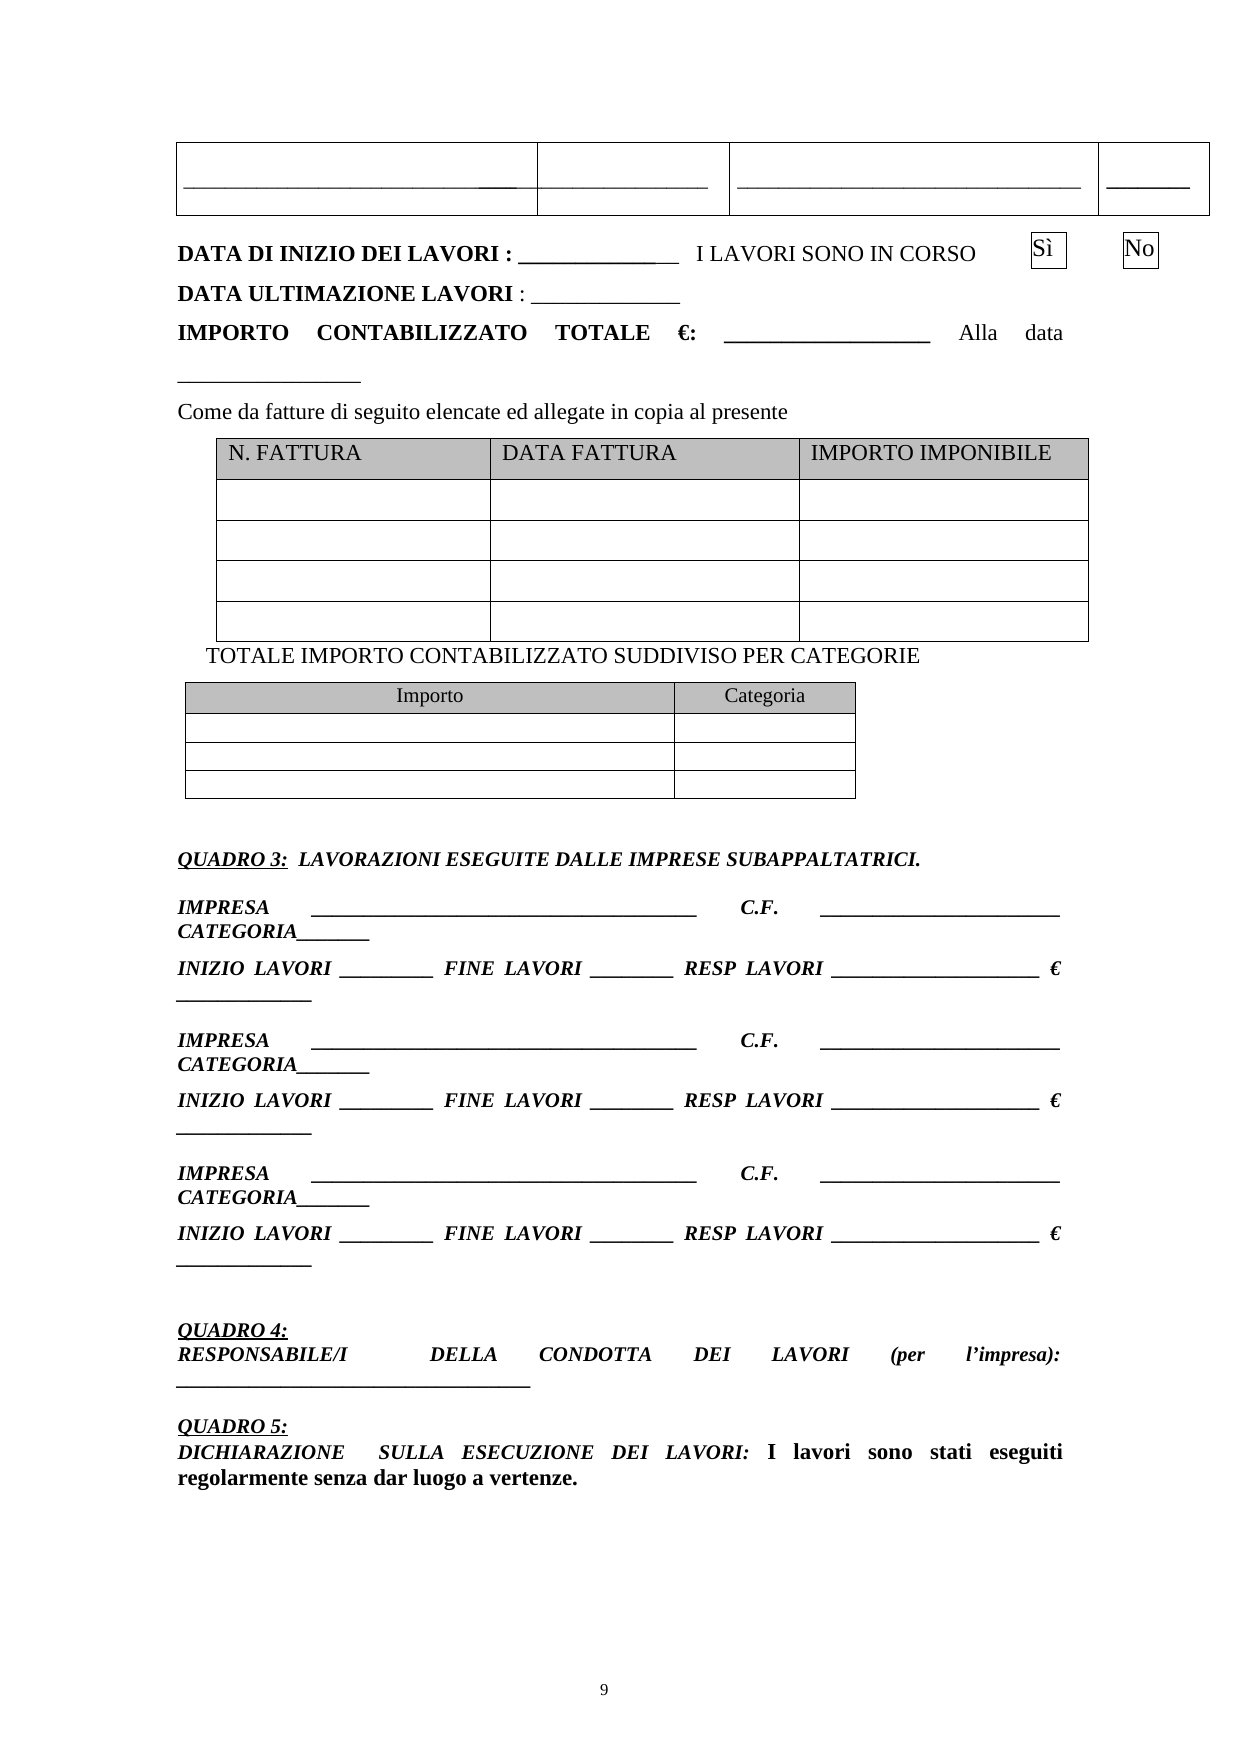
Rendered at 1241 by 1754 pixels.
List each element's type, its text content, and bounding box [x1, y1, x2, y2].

table_cell [217, 480, 490, 520]
table_cell [675, 714, 855, 742]
table_cell ________________________________ [177, 143, 537, 215]
text IMPRESA _____________________________________ C.F. _______________________ CATEGORIA_______ [177, 895, 1063, 943]
text DATA DI INIZIO DEI LAVORI : ______________ I LAVORI SONO IN CORSO [177, 240, 1031, 266]
table_header IMPORTO IMPONIBILE [800, 439, 1088, 479]
table_header Categoria [675, 683, 855, 713]
text IMPRESA _____________________________________ C.F. _______________________ CATEGORIA_______ [177, 1028, 1063, 1076]
text DICHIARAZIONE SULLA ESECUZIONE DEI LAVORI: I lavori sono stati eseguiti regolarmente senza dar luogo a vertenze. [177, 1438, 1063, 1491]
text RESPONSABILE/I DELLA CONDOTTA DEI LAVORI (per l’impresa): __________________________________ [177, 1342, 1063, 1390]
text QUADRO 4: [177, 1317, 1063, 1342]
table_cell [800, 521, 1088, 560]
table_cell [800, 602, 1088, 641]
text DATA ULTIMAZIONE LAVORI : _____________ [177, 279, 1063, 306]
table_cell [217, 521, 490, 560]
text QUADRO 3: LAVORAZIONI ESEGUITE DALLE IMPRESE SUBAPPALTATRICI. [177, 847, 1063, 871]
text Come da fatture di seguito elencate ed allegate in copia al presente [177, 398, 1063, 424]
table_header N. FATTURA [217, 439, 490, 479]
table_cell [675, 771, 855, 798]
table_cell [491, 561, 799, 601]
text INIZIO LAVORI _________ FINE LAVORI ________ RESP LAVORI ____________________ € _____________ [177, 956, 1063, 1004]
table_cell [217, 561, 490, 601]
table_cell [800, 480, 1088, 520]
text INIZIO LAVORI _________ FINE LAVORI ________ RESP LAVORI ____________________ € _____________ [177, 1221, 1063, 1269]
table_cell ______________________ [538, 143, 729, 215]
table_cell [186, 743, 674, 770]
text QUADRO 5: [177, 1414, 1063, 1438]
table_cell ________ [1099, 143, 1209, 215]
table_cell _________________________________ [730, 143, 1098, 215]
table_cell [186, 771, 674, 798]
table_header Importo [186, 683, 674, 713]
table_cell [217, 602, 490, 641]
table_cell [491, 521, 799, 560]
text INIZIO LAVORI _________ FINE LAVORI ________ RESP LAVORI ____________________ € _____________ [177, 1088, 1063, 1137]
table_cell [491, 480, 799, 520]
table_cell [491, 602, 799, 641]
text IMPRESA _____________________________________ C.F. _______________________ CATEGORIA_______ [177, 1161, 1063, 1209]
table_header DATA FATTURA [491, 439, 799, 479]
text IMPORTO CONTABILIZZATO TOTALE €: __________________ Alla data ________________ [177, 319, 1063, 385]
table_cell [675, 743, 855, 770]
table_cell [186, 714, 674, 742]
table_cell [800, 561, 1088, 601]
text TOTALE IMPORTO CONTABILIZZATO SUDDIVISO PER CATEGORIE [177, 642, 1063, 669]
